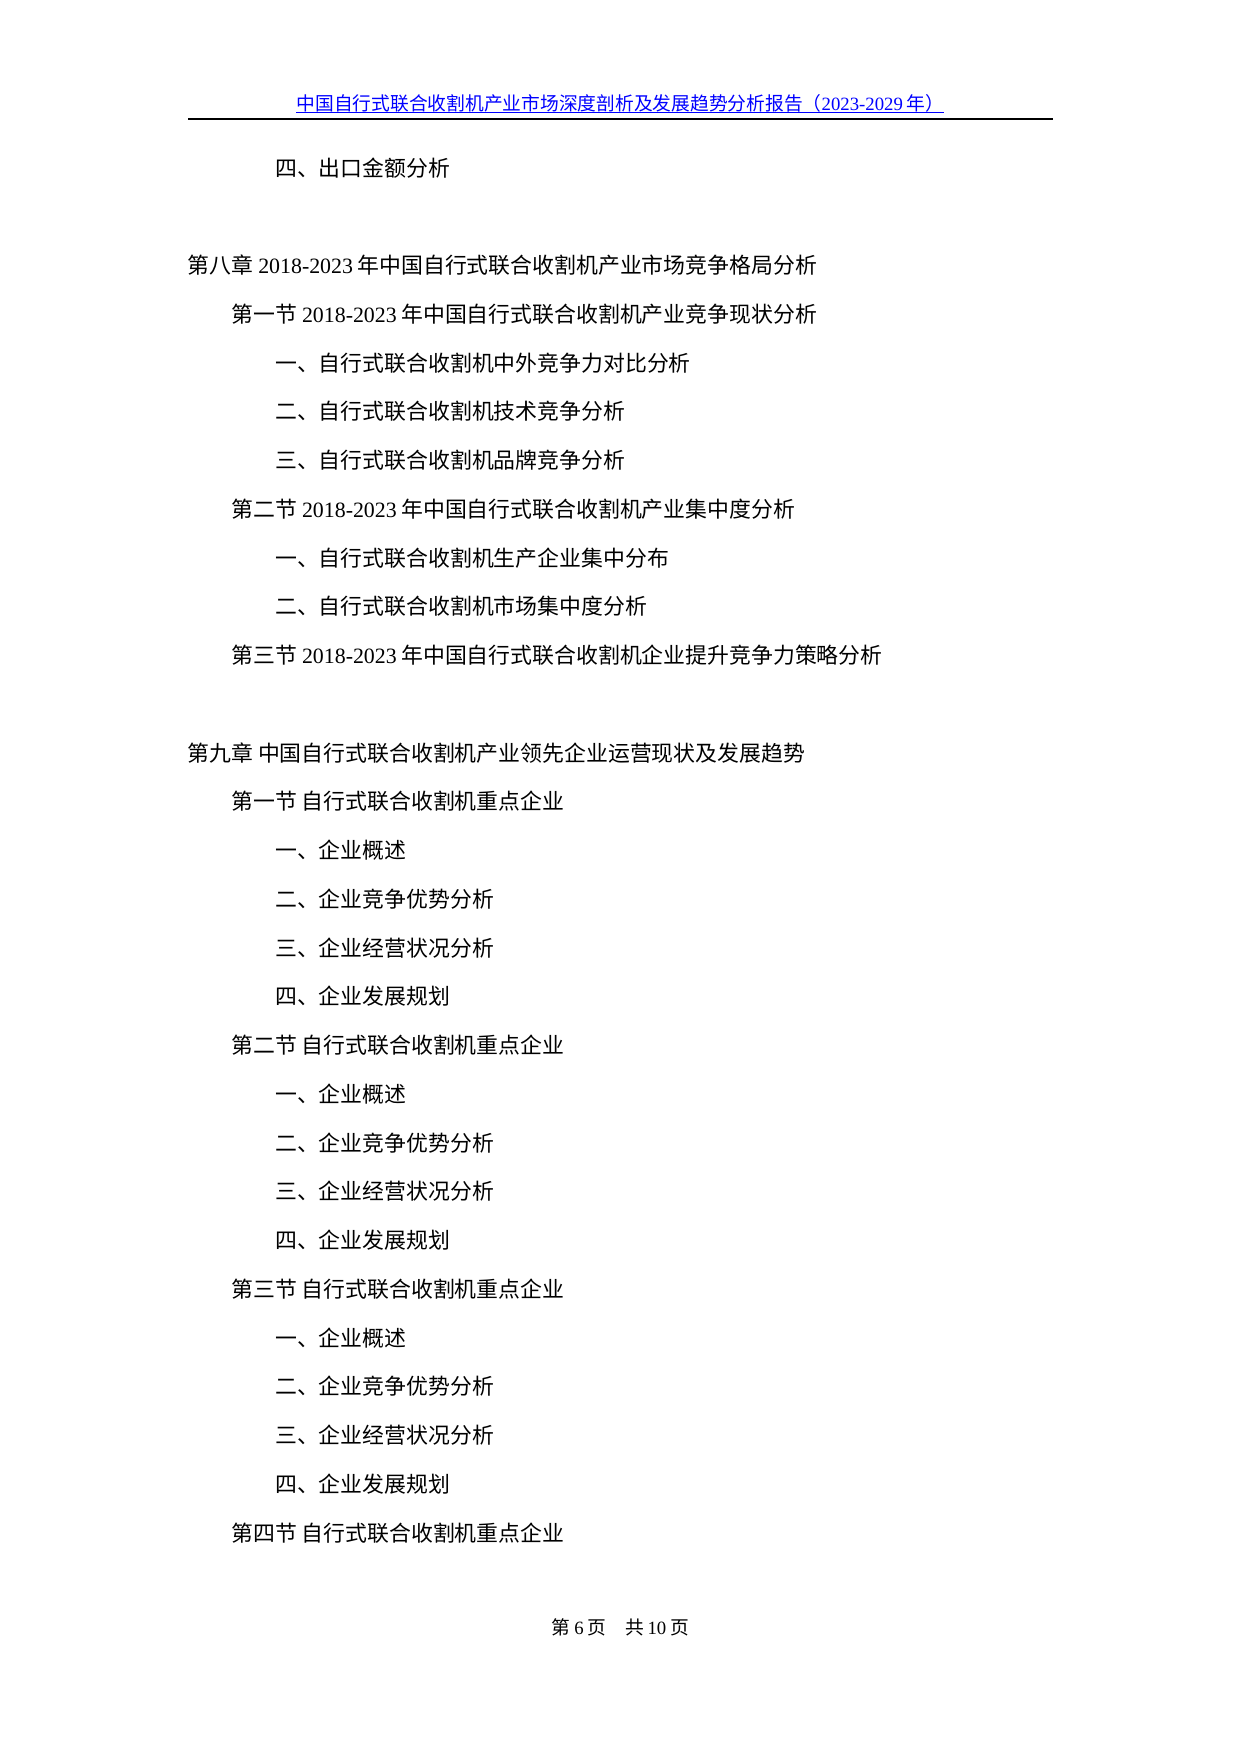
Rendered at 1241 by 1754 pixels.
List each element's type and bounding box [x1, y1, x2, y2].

text [187, 150, 1053, 1548]
